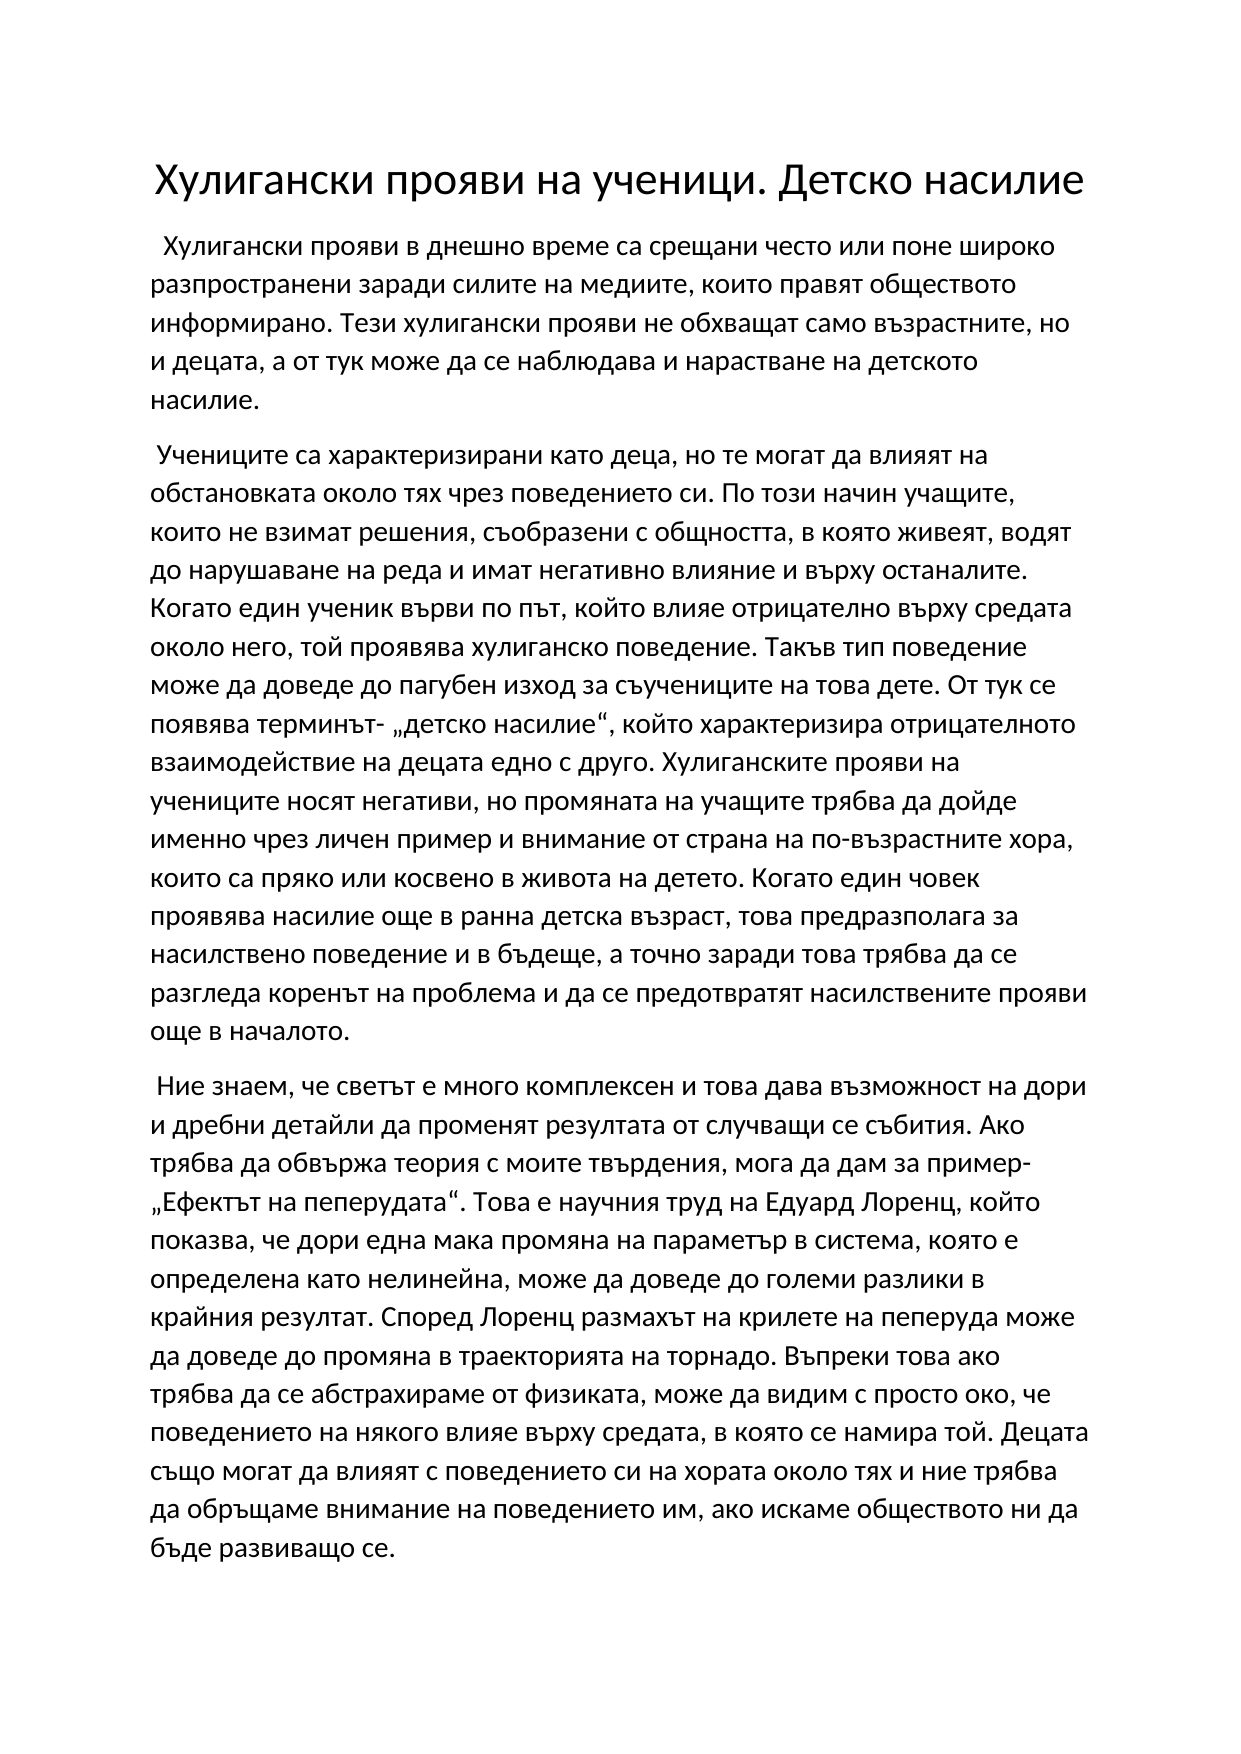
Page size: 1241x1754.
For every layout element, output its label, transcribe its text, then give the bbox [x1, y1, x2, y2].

text Хулигански прояви в днешно време са срещани често или поне широко разпространени заради силите на медиите, които правят обществото информирано. Тези хулигански прояви не обхващат само възрастните, но и децата, а от тук може да се наблюдава и нарастване на детското насилие. [150, 227, 1090, 416]
text Хулигански прояви на ученици. Детско насилие [150, 150, 1090, 206]
text Учениците са характеризирани като деца, но те могат да влияят на обстановката около тях чрез поведението си. По този начин учащите, които не взимат решения, съобразени с общността, в която живеят, водят до нарушаване на реда и имат негативно влияние и върху останалите. Когато един ученик върви по път, който влияе отрицателно върху средата около него, той проявява хулиганско поведение. Такъв тип поведение може да доведе до пагубен изход за съучениците на това дете. От тук се появява терминът- „детско насилие“, който характеризира отрицателното взаимодействие на децата едно с друго. Хулиганските прояви на учениците носят негативи, но промяната на учащите трябва да дойде именно чрез личен пример и внимание от страна на по-възрастните хора, които са пряко или косвено в живота на детето. Когато един човек проявява насилие още в ранна детска възраст, това предразполага за насилствено поведение и в бъдеще, а точно заради това трябва да се разгледа коренът на проблема и да се предотвратят насилствените прояви още в началото. [150, 436, 1090, 1048]
text Ние знаем, че светът е много комплексен и това дава възможност на дори и дребни детайли да променят резултата от случващи се събития. Ако трябва да обвържа теория с моите твърдения, мога да дам за пример- „Ефектът на пеперудата“. Това е научния труд на Едуард Лоренц, който показва, че дори една мака промяна на параметър в система, която е определена като нелинейна, може да доведе до големи разлики в крайния резултат. Според Лоренц размахът на крилете на пеперуда може да доведе до промяна в траекторията на торнадо. Въпреки това ако трябва да се абстрахираме от физиката, може да видим с просто око, че поведението на някого влияе върху средата, в която се намира той. Децата също могат да влияят с поведението си на хората около тях и ние трябва да обръщаме внимание на поведението им, ако искаме обществото ни да бъде развиващо се. [150, 1067, 1090, 1564]
